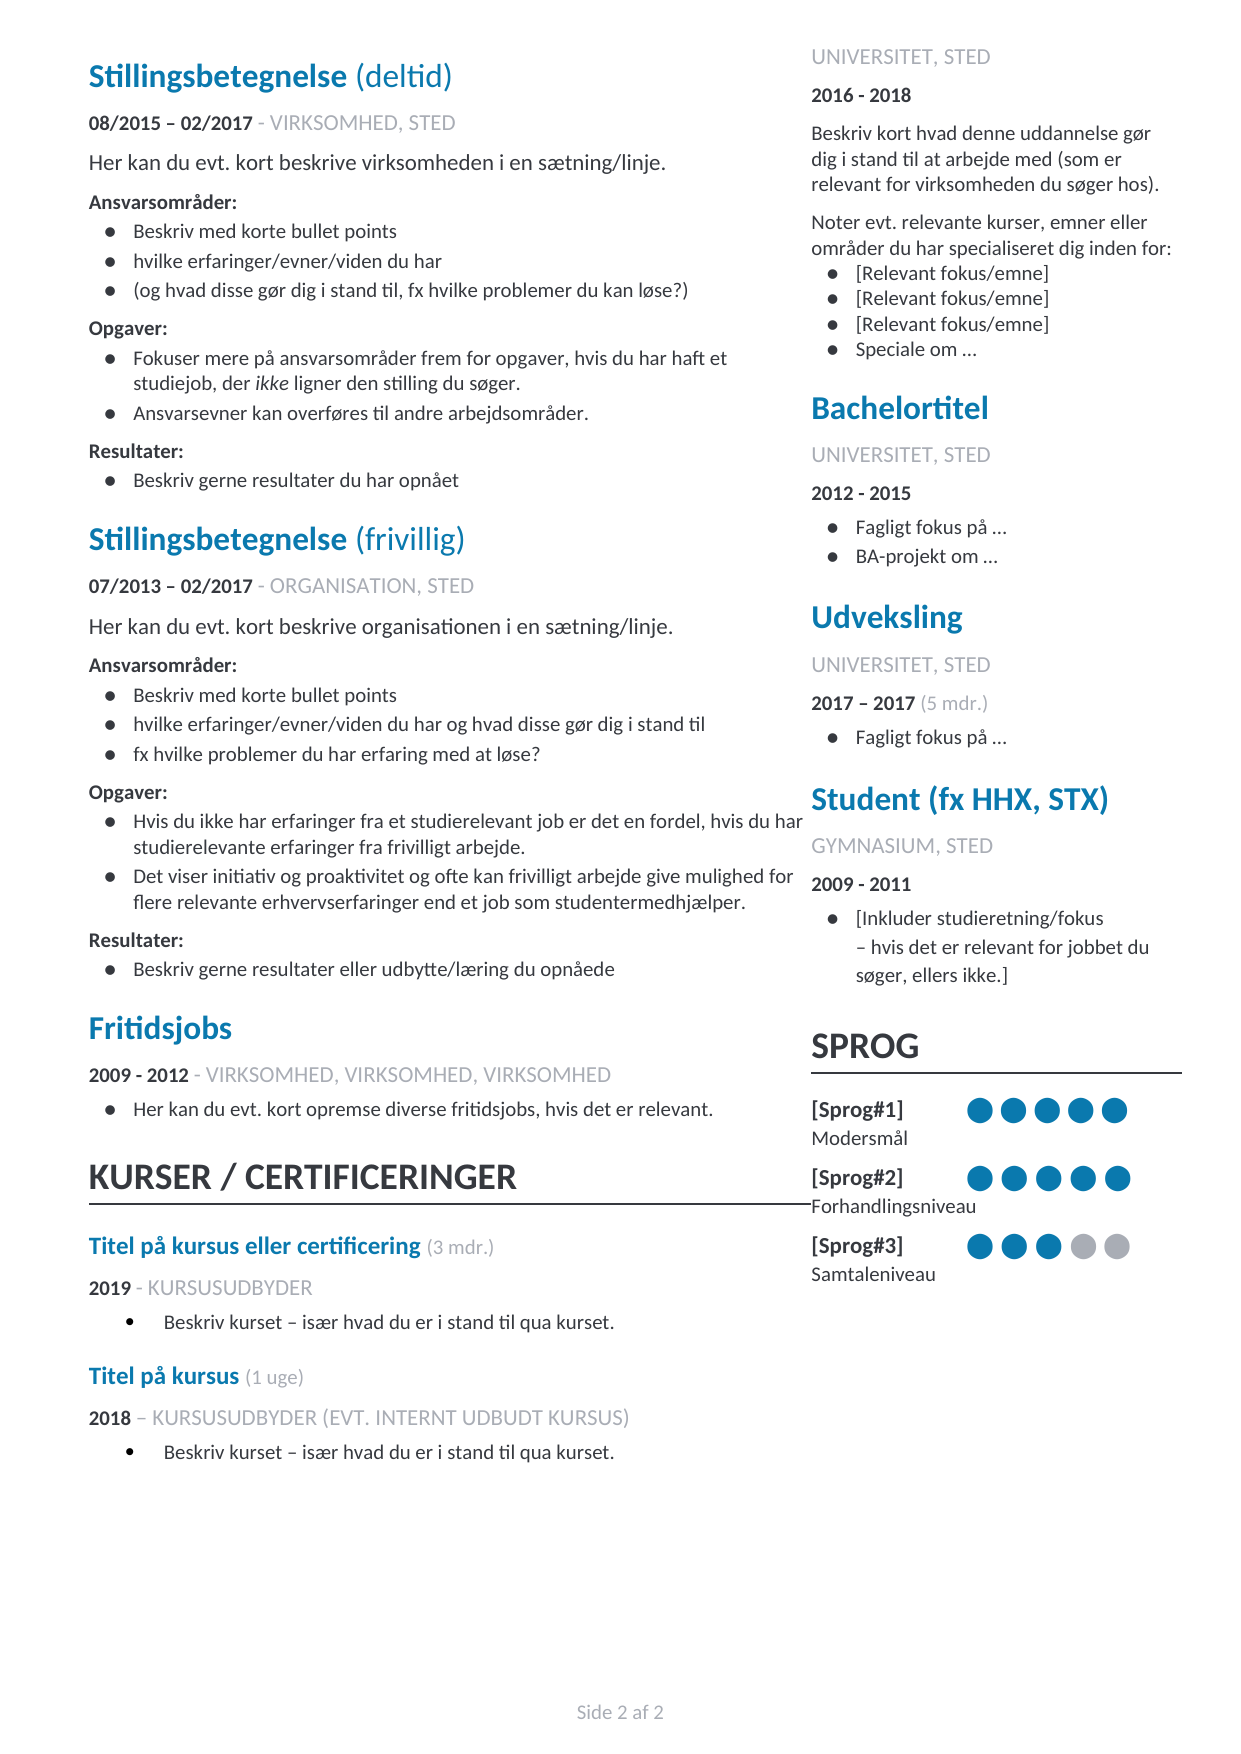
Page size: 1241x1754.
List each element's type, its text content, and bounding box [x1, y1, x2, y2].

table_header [89, 30, 811, 1203]
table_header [811, 30, 1182, 1072]
